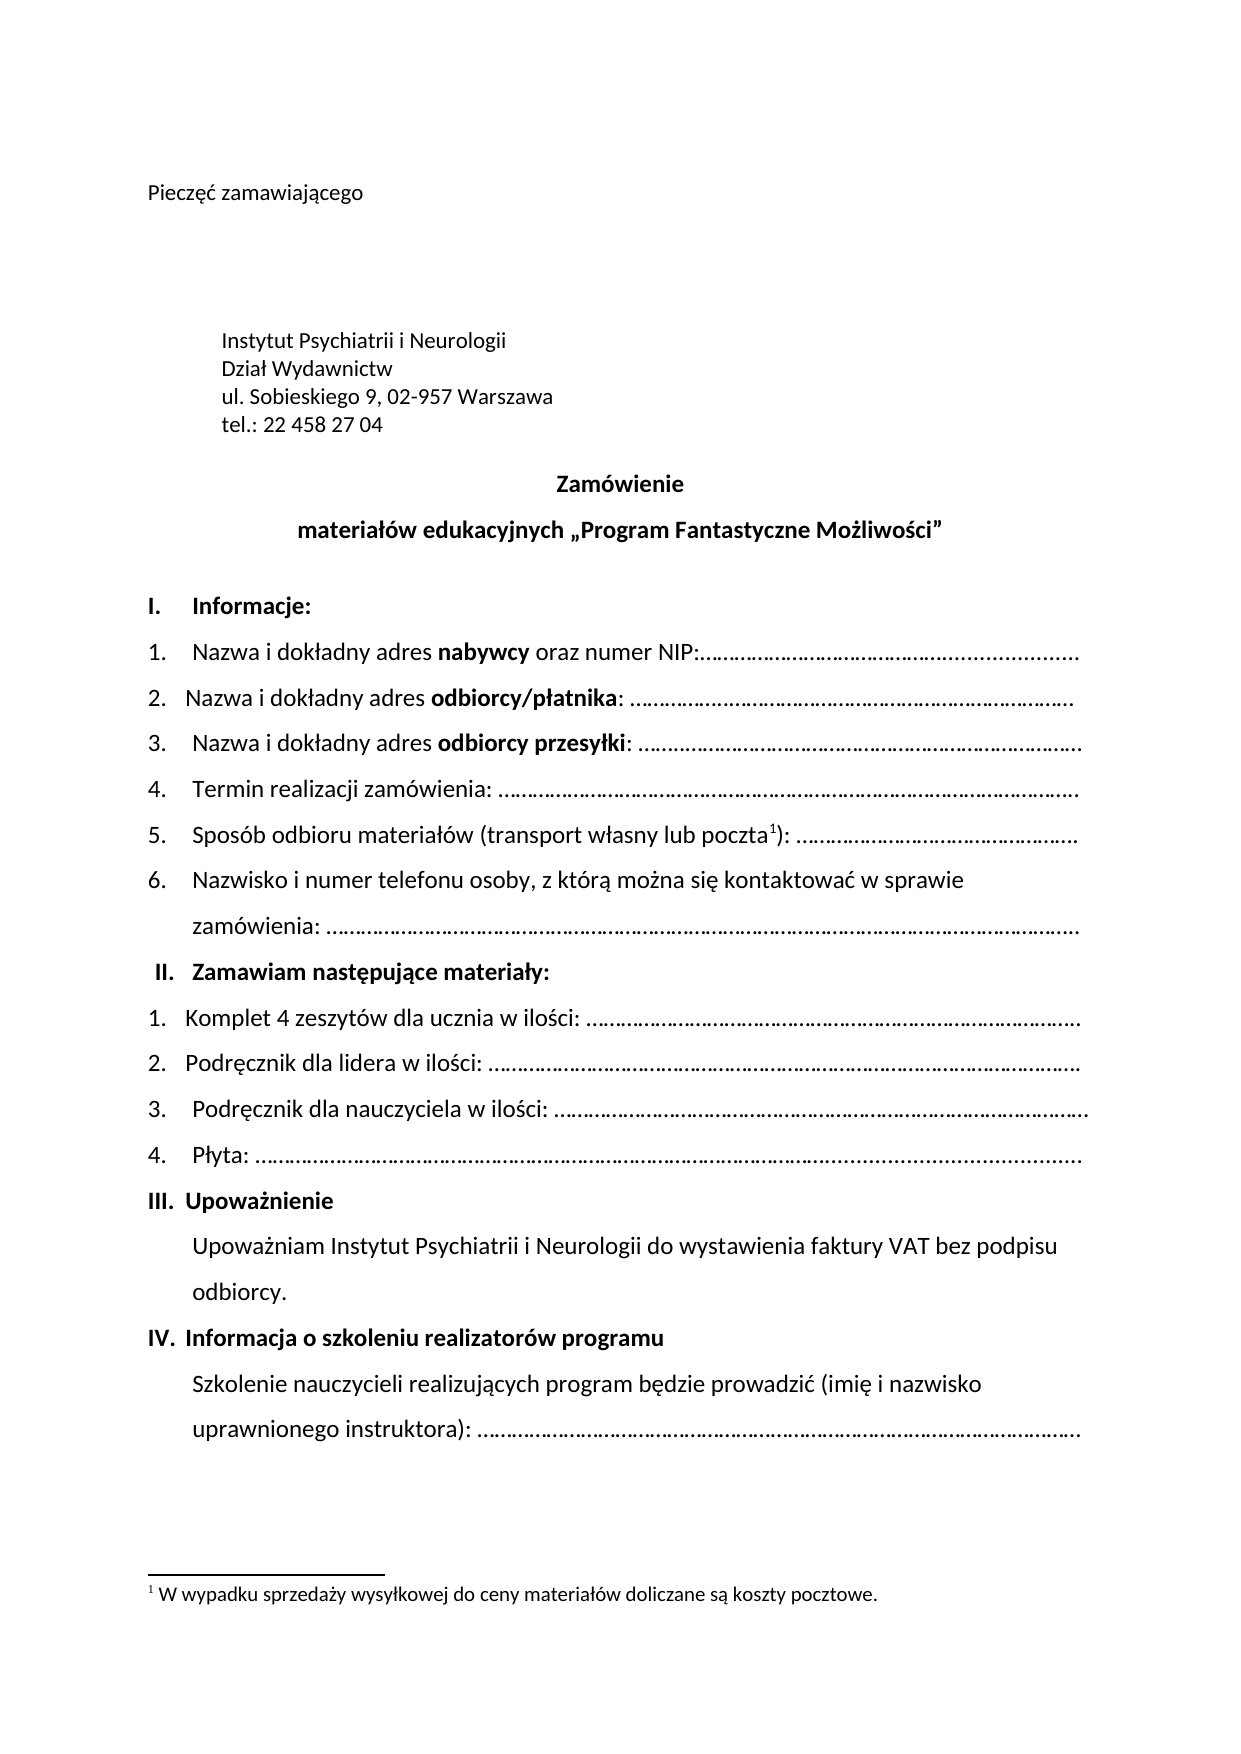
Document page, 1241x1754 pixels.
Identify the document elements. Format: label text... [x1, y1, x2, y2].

list Płyta: ………………………………………………………………………………………......................................... [148, 1139, 1093, 1169]
text 4. Termin realizacji zamówienia: ……………………………………………………………………………………….. [148, 773, 1093, 804]
list Nazwa i dokładny adres nabywcy oraz numer NIP:……………………………………...................... [148, 636, 1093, 667]
list Podręcznik dla nauczyciela w ilości: ………………………………………………………………………………… [148, 1093, 1093, 1124]
text Zamówienie [148, 468, 1093, 499]
text materiałów edukacyjnych „Program Fantastyczne Możliwości” [148, 514, 1093, 544]
list Upoważnienie [148, 1185, 1093, 1215]
text 6. Nazwisko i numer telefonu osoby, z którą można się kontaktować w sprawie zamówienia: ………………………………………………………………………………………………………………….. [148, 865, 1093, 941]
text Instytut Psychiatrii i Neurologii [148, 326, 583, 354]
text Pieczęć zamawiającego [148, 178, 583, 234]
list Komplet 4 zeszytów dla ucznia w ilości: ………………………………………………………………………….. [148, 1002, 1093, 1032]
list Zamawiam następujące materiały: [154, 956, 1093, 987]
list Informacja o szkoleniu realizatorów programu [148, 1322, 1093, 1352]
text Dział Wydawnictw [148, 354, 583, 382]
text ul. Sobieskiego 9, 02-957 Warszawa [148, 382, 583, 410]
text Szkolenie nauczycieli realizujących program będzie prowadzić (imię i nazwisko uprawnionego instruktora): …………………………………………………………………………………………… [192, 1368, 1093, 1444]
text Upoważniam Instytut Psychiatrii i Neurologii do wystawienia faktury VAT bez podpisu odbiorcy. [192, 1231, 1093, 1307]
text 3. Nazwa i dokładny adres odbiorcy przesyłki: ……..…………………………………………………………… [148, 727, 1093, 758]
list Nazwa i dokładny adres odbiorcy/płatnika: ……………..…………………………………………………… [148, 682, 1093, 712]
text tel.: 22 458 27 04 [148, 410, 583, 438]
text 5. Sposób odbioru materiałów (transport własny lub poczta): …………………………………………. [148, 819, 1093, 849]
list Informacje: [148, 590, 1093, 621]
list Podręcznik dla lidera w ilości: …………………………………………………………………………………………. [148, 1048, 1093, 1078]
